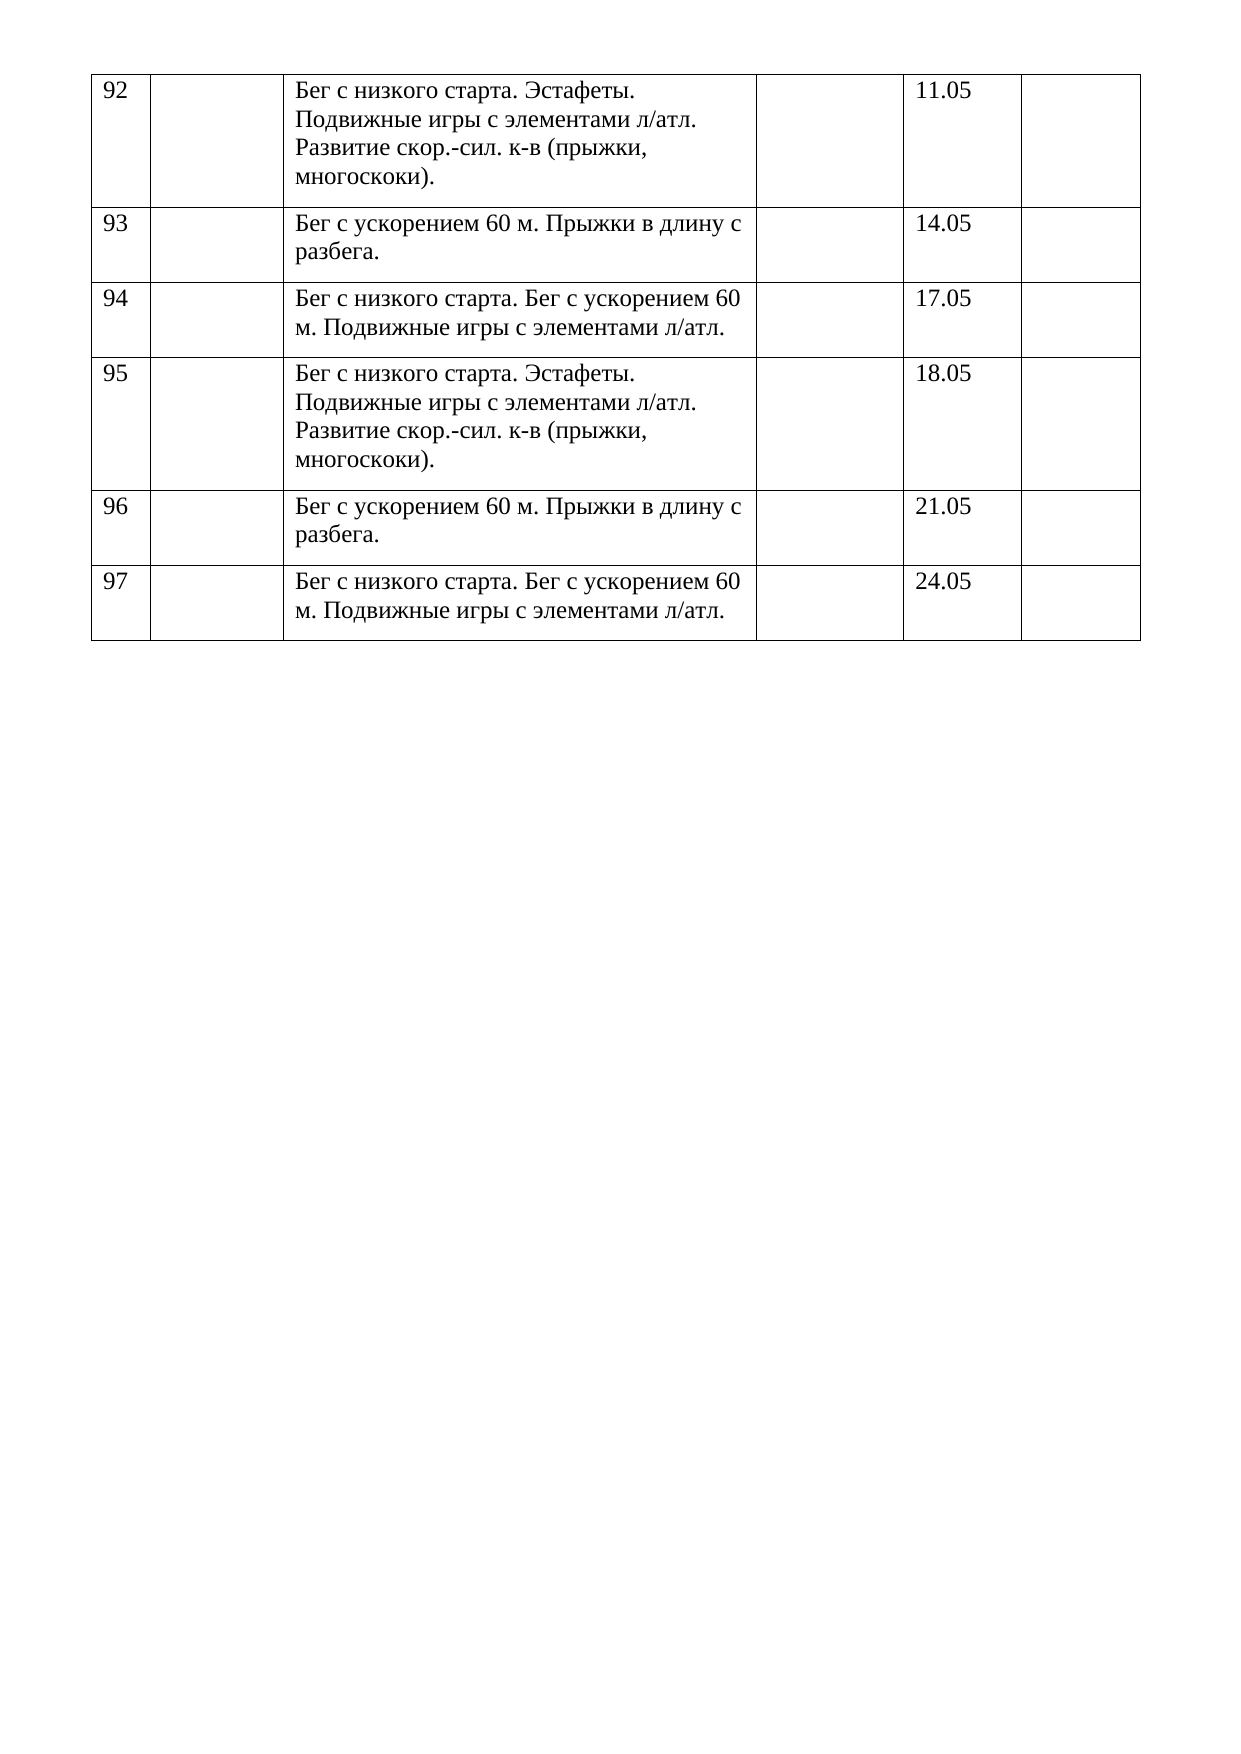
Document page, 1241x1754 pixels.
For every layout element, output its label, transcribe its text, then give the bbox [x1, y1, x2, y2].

table_cell 11.05 [904, 75, 1021, 207]
table_cell [151, 358, 283, 490]
table_cell 14.05 [904, 208, 1021, 282]
table_cell [757, 491, 903, 565]
table_cell 17.05 [904, 283, 1021, 357]
table_cell 93 [92, 208, 150, 282]
table_cell [757, 208, 903, 282]
table_cell [757, 75, 903, 207]
table_cell Бег с низкого старта. Бег с ускорением 60 м. Подвижные игры с элементами л/атл. [284, 283, 756, 357]
table_cell 92 [92, 75, 150, 207]
table_cell [1022, 283, 1140, 357]
table_cell 97 [92, 566, 150, 640]
table_cell [151, 491, 283, 565]
table_cell [1022, 208, 1140, 282]
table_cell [284, 208, 756, 282]
table_cell [151, 566, 283, 640]
table_cell [151, 208, 283, 282]
table_cell 96 [92, 491, 150, 565]
table_cell 95 [92, 358, 150, 490]
table_cell [151, 283, 283, 357]
table_cell 24.05 [904, 566, 1021, 640]
table_cell [151, 75, 283, 207]
table_cell [1022, 491, 1140, 565]
table_cell Бег с низкого старта. Эстафеты. Подвижные игры с элементами л/атл. Развитие скор.-сил. к-в (прыжки, многоскоки). [284, 358, 756, 490]
table_cell Бег с низкого старта. Бег с ускорением 60 м. Подвижные игры с элементами л/атл. [284, 566, 756, 640]
table_cell 94 [92, 283, 150, 357]
table_cell [757, 283, 903, 357]
table_cell [757, 358, 903, 490]
table_cell 21.05 [904, 491, 1021, 565]
table_cell [1022, 75, 1140, 207]
table_cell Бег с низкого старта. Эстафеты. Подвижные игры с элементами л/атл. Развитие скор.-сил. к-в (прыжки, многоскоки). [284, 75, 756, 207]
table_cell 18.05 [904, 358, 1021, 490]
table_cell [757, 566, 903, 640]
table_cell [1022, 358, 1140, 490]
table_cell Бег с ускорением 60 м. Прыжки в длину с разбега. [284, 491, 756, 565]
table_cell [1022, 566, 1140, 640]
